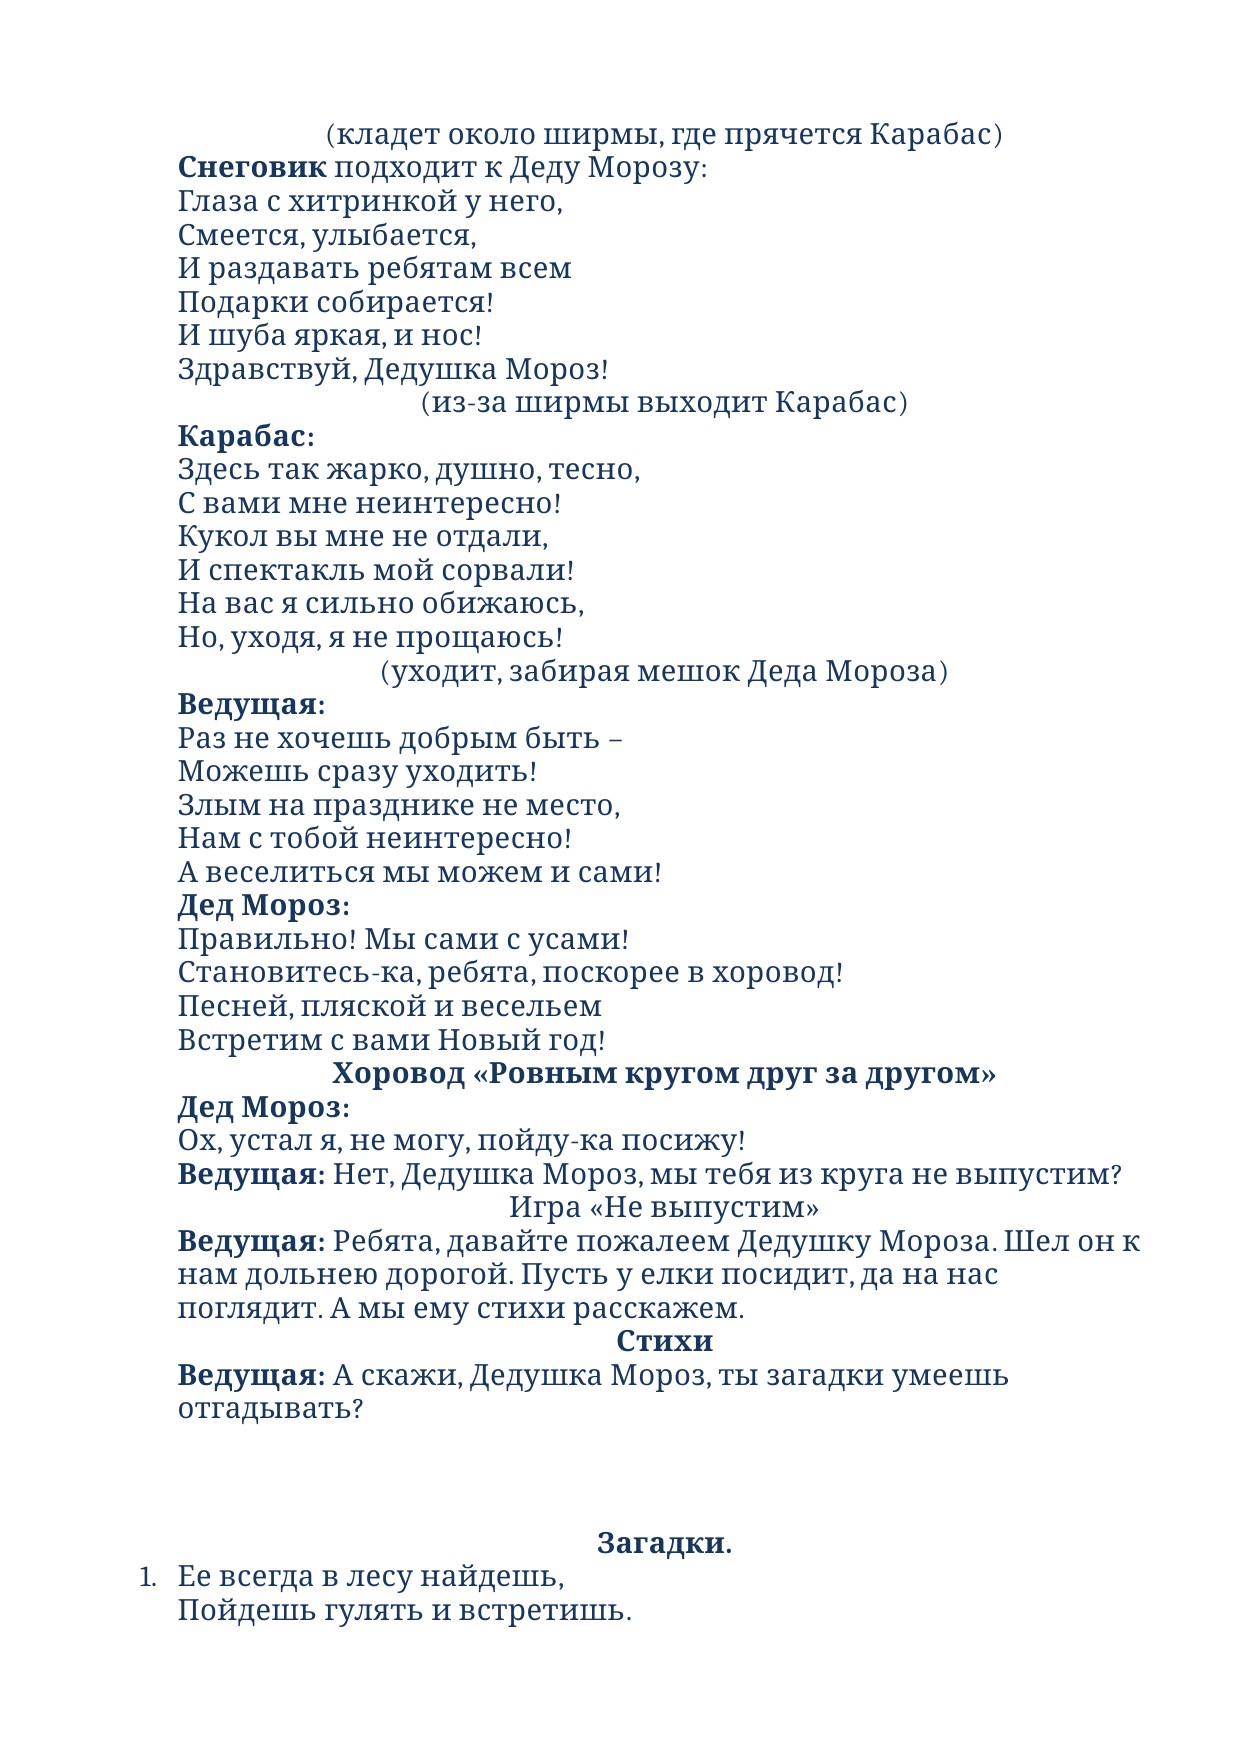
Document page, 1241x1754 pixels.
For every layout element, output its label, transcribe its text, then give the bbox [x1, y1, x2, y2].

list И раздавать ребятам всем [177, 252, 1152, 286]
list Дед Мороз: [177, 1091, 1152, 1124]
list Песней, пляской и весельем [177, 990, 1152, 1024]
list Раз не хочешь добрым быть – [177, 722, 1152, 755]
list Снеговик подходит к Деду Морозу: [177, 152, 1152, 185]
list Нам с тобой неинтересно! [177, 822, 1152, 856]
list А веселиться мы можем и сами! [177, 856, 1152, 889]
list Глаза с хитринкой у него, [177, 185, 1152, 219]
list Карабас: [177, 420, 1152, 453]
list С вами мне неинтересно! [177, 487, 1152, 521]
list Злым на празднике не место, [177, 789, 1152, 822]
list Хоровод «Ровным кругом друг за другом» [177, 1057, 1152, 1091]
list Дед Мороз: [177, 889, 1152, 923]
list Здравствуй, Дедушка Мороз! [177, 353, 1152, 386]
list Игра «Не выпустим» [177, 1191, 1152, 1225]
list На вас я сильно обижаюсь, [177, 588, 1152, 621]
list Ох, устал я, не могу, пойду-ка посижу! [177, 1124, 1152, 1158]
list (уходит, забирая мешок Деда Мороза) [177, 655, 1152, 688]
list Пойдешь гулять и встретишь. [177, 1594, 1152, 1627]
list Кукол вы мне не отдали, [177, 521, 1152, 554]
list Стихи [177, 1326, 1152, 1359]
list (кладет около ширмы, где прячется Карабас) [177, 118, 1152, 152]
list Ведущая: [177, 688, 1152, 722]
list Ведущая: Ребята, давайте пожалеем Дедушку Мороза. Шел он к нам дольнею дорогой. Пусть у елки посидит, да на нас поглядит. А мы ему стихи расскажем. [177, 1225, 1152, 1326]
list Загадки. [177, 1527, 1152, 1560]
list И шуба яркая, и нос! [177, 319, 1152, 353]
list Становитесь-ка, ребята, поскорее в хоровод! [177, 957, 1152, 990]
list Встретим с вами Новый год! [177, 1024, 1152, 1057]
list Смеется, улыбается, [177, 219, 1152, 252]
list Ведущая: Нет, Дедушка Мороз, мы тебя из круга не выпустим? [177, 1158, 1152, 1191]
list И спектакль мой сорвали! [177, 554, 1152, 588]
list Здесь так жарко, душно, тесно, [177, 453, 1152, 487]
list Но, уходя, я не прощаюсь! [177, 621, 1152, 655]
list Правильно! Мы сами с усами! [177, 923, 1152, 957]
list Ее всегда в лесу найдешь, [140, 1560, 1152, 1594]
list (из-за ширмы выходит Карабас) [177, 386, 1152, 420]
list Ведущая: А скажи, Дедушка Мороз, ты загадки умеешь отгадывать? [177, 1359, 1152, 1426]
list Можешь сразу уходить! [177, 755, 1152, 789]
list Подарки собирается! [177, 286, 1152, 319]
